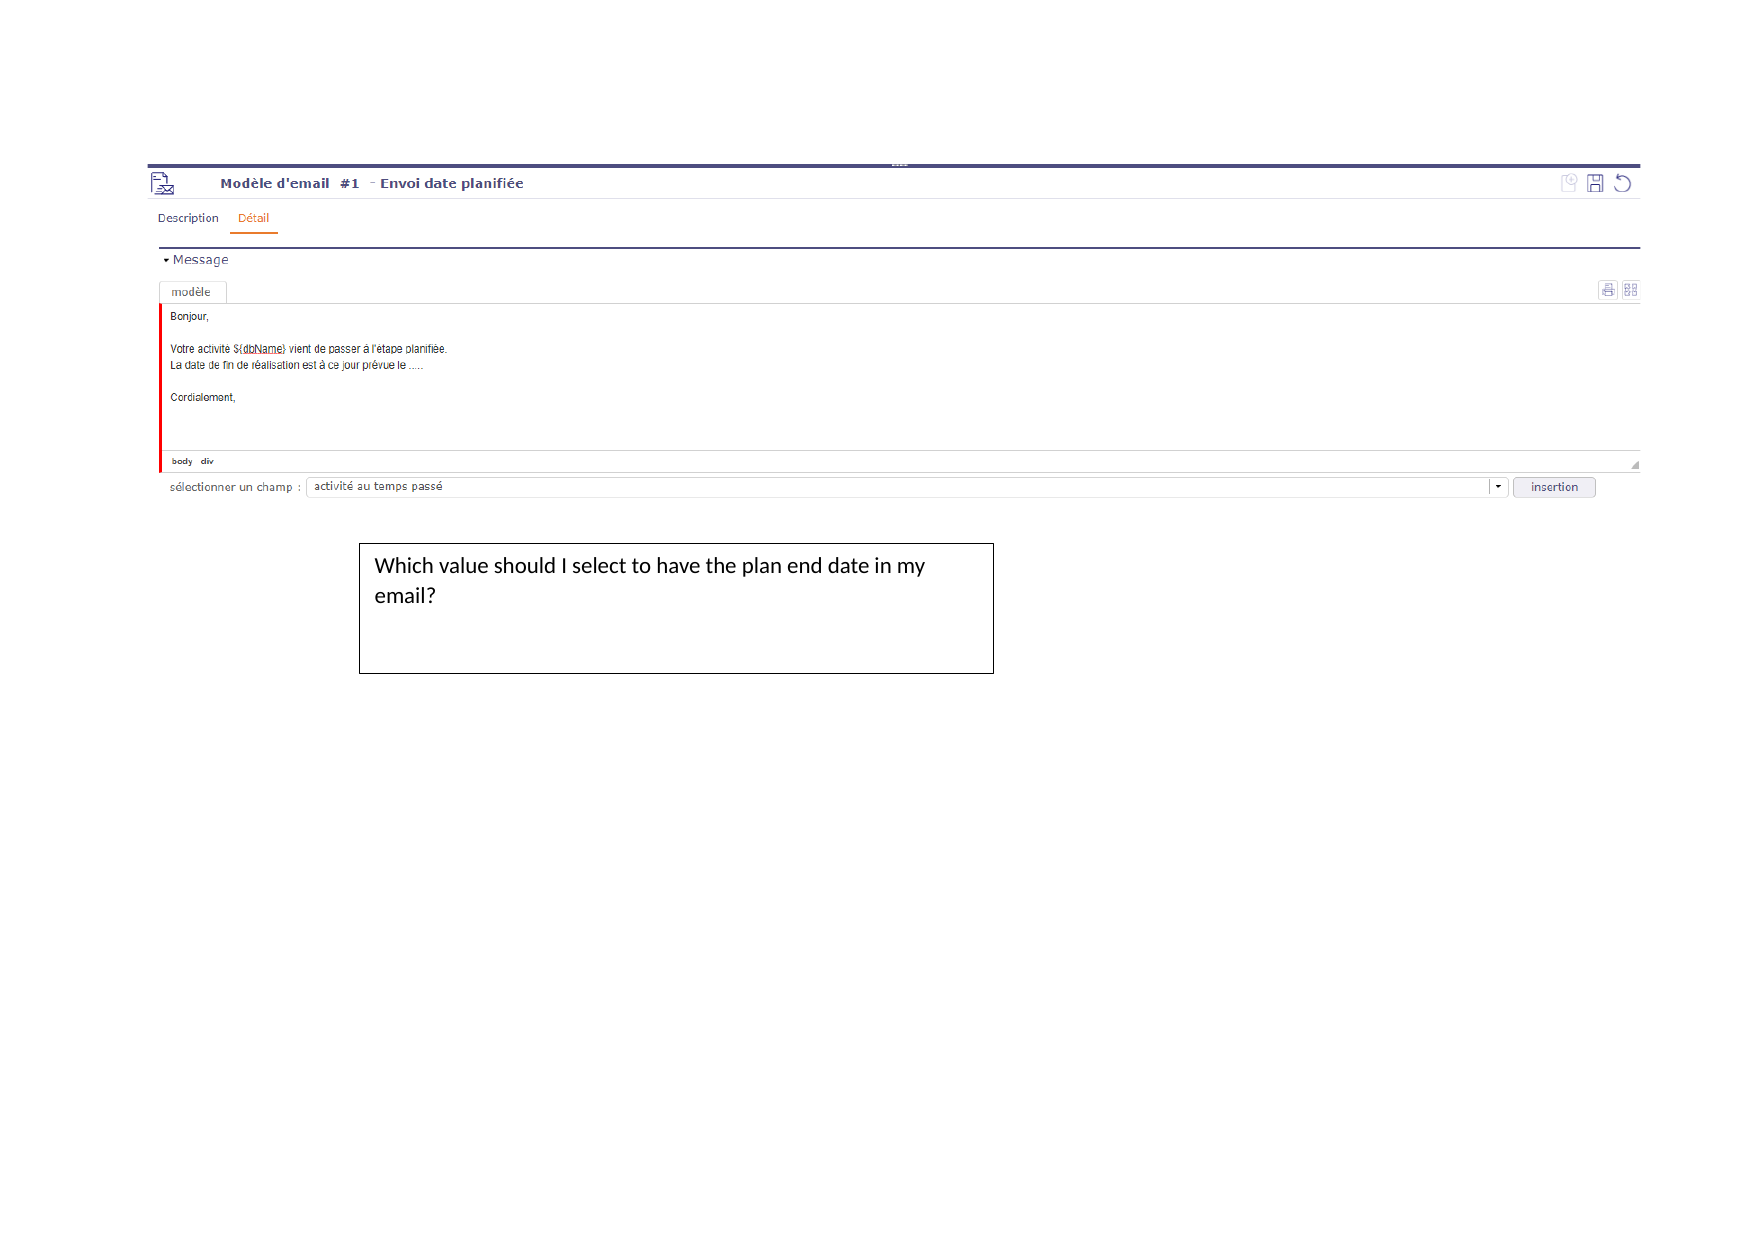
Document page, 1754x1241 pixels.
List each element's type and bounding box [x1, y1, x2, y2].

picture [147, 147, 1641, 596]
